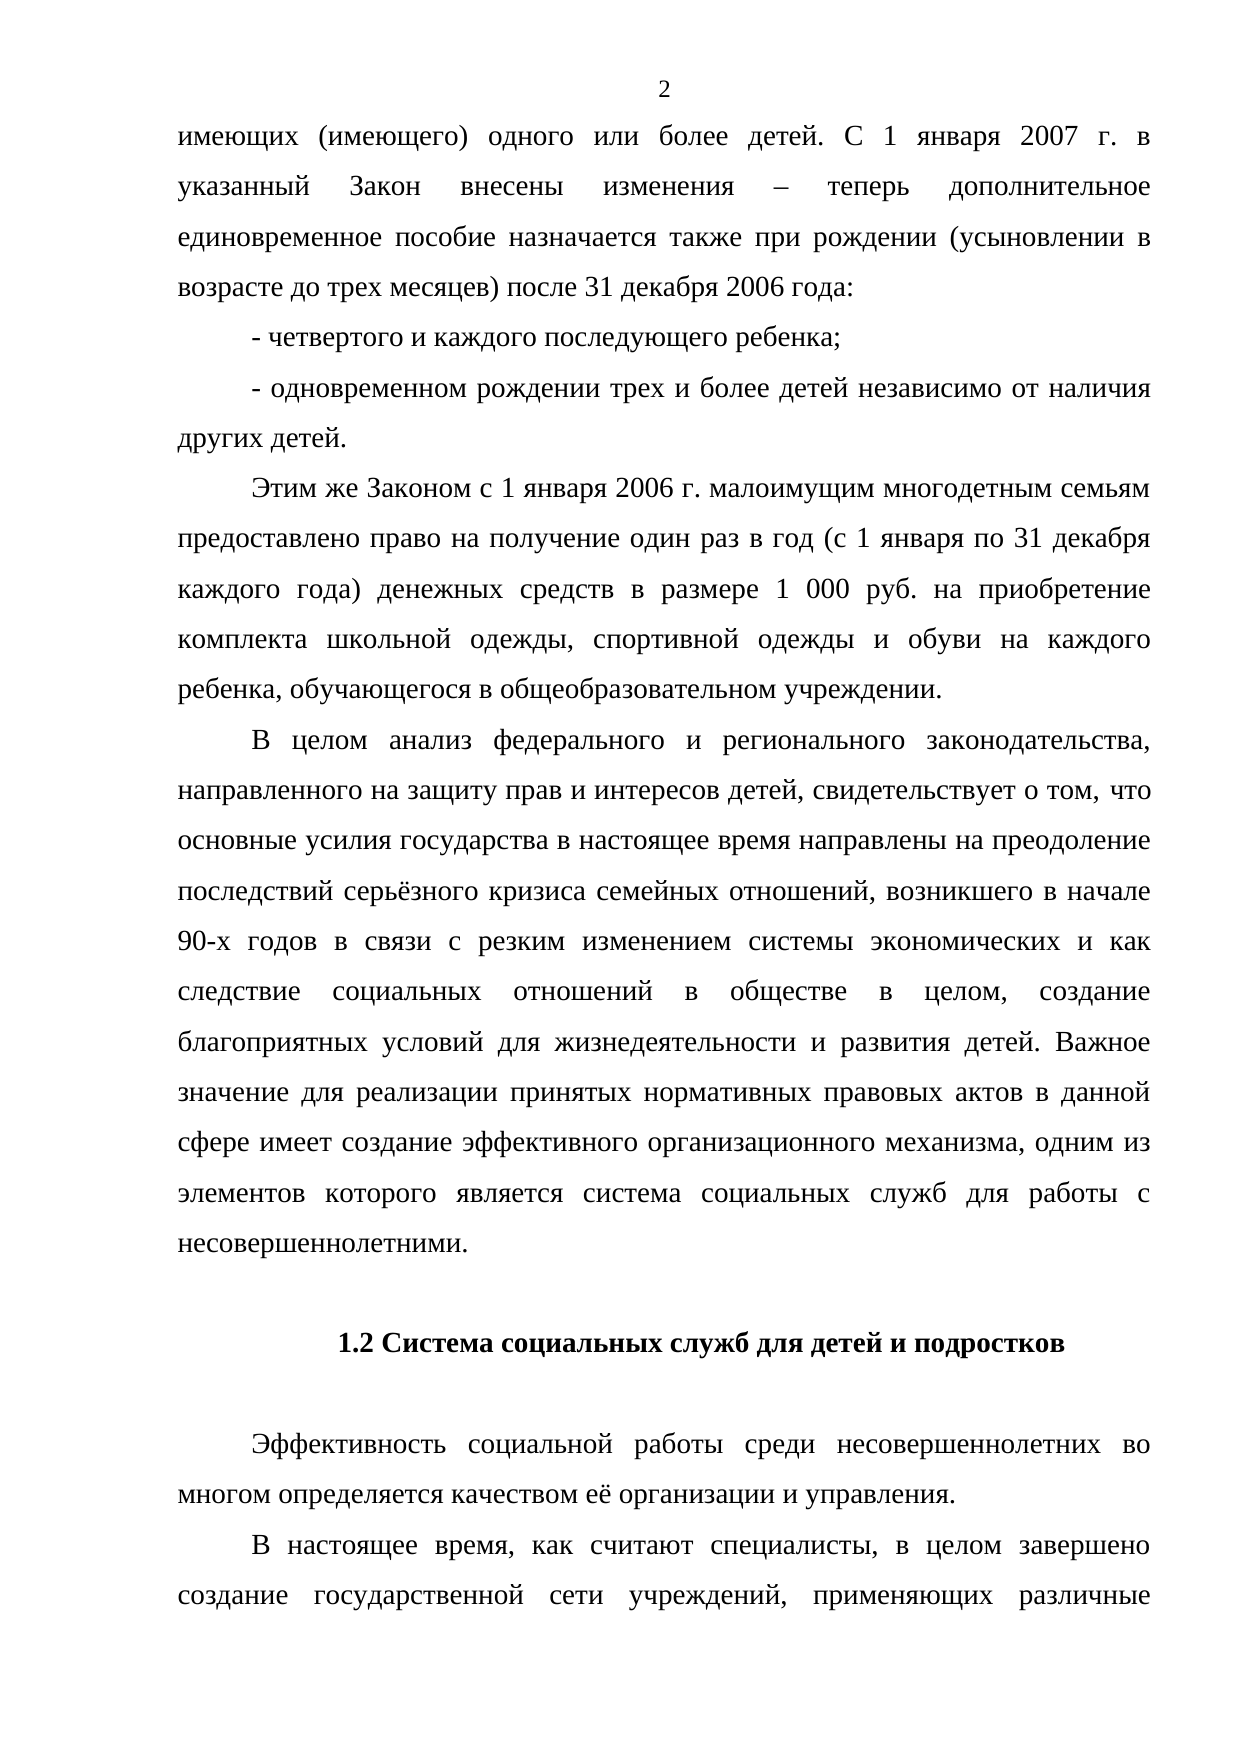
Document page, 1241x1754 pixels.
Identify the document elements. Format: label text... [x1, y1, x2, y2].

text Эффективность социальной работы среди несовершеннолетних во многом определяется качеством её организации и управления. [177, 1426, 1152, 1510]
text - четвертого и каждого последующего ребенка; [177, 319, 1152, 353]
text - одновременном рождении трех и более детей независимо от наличия других детей. [177, 370, 1152, 453]
text 1.2 Система социальных служб для детей и подростков [177, 1326, 1152, 1359]
text В целом анализ федерального и регионального законодательства, направленного на защиту прав и интересов детей, свидетельствует о том, что основные усилия государства в настоящее время направлены на преодоление последствий серьёзного кризиса семейных отношений, возникшего в начале 90-х годов в связи с резким изменением системы экономических и как следствие социальных отношений в обществе в целом, создание благоприятных условий для жизнедеятельности и развития детей. Важное значение для реализации принятых нормативных правовых актов в данной сфере имеет создание эффективного организационного механизма, одним из элементов которого является система социальных служб для работы с несовершеннолетними. [177, 722, 1152, 1258]
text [177, 118, 1152, 303]
text Этим же Законом с 1 января . малоимущим многодетным семьям предоставлено право на получение один раз в год (с 1 января по 31 декабря каждого года) денежных средств в размере 1 000 руб. на приобретение комплекта школьной одежды, спортивной одежды и обуви на каждого ребенка, обучающегося в общеобразовательном учреждении. [177, 470, 1152, 705]
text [177, 1527, 1152, 1611]
